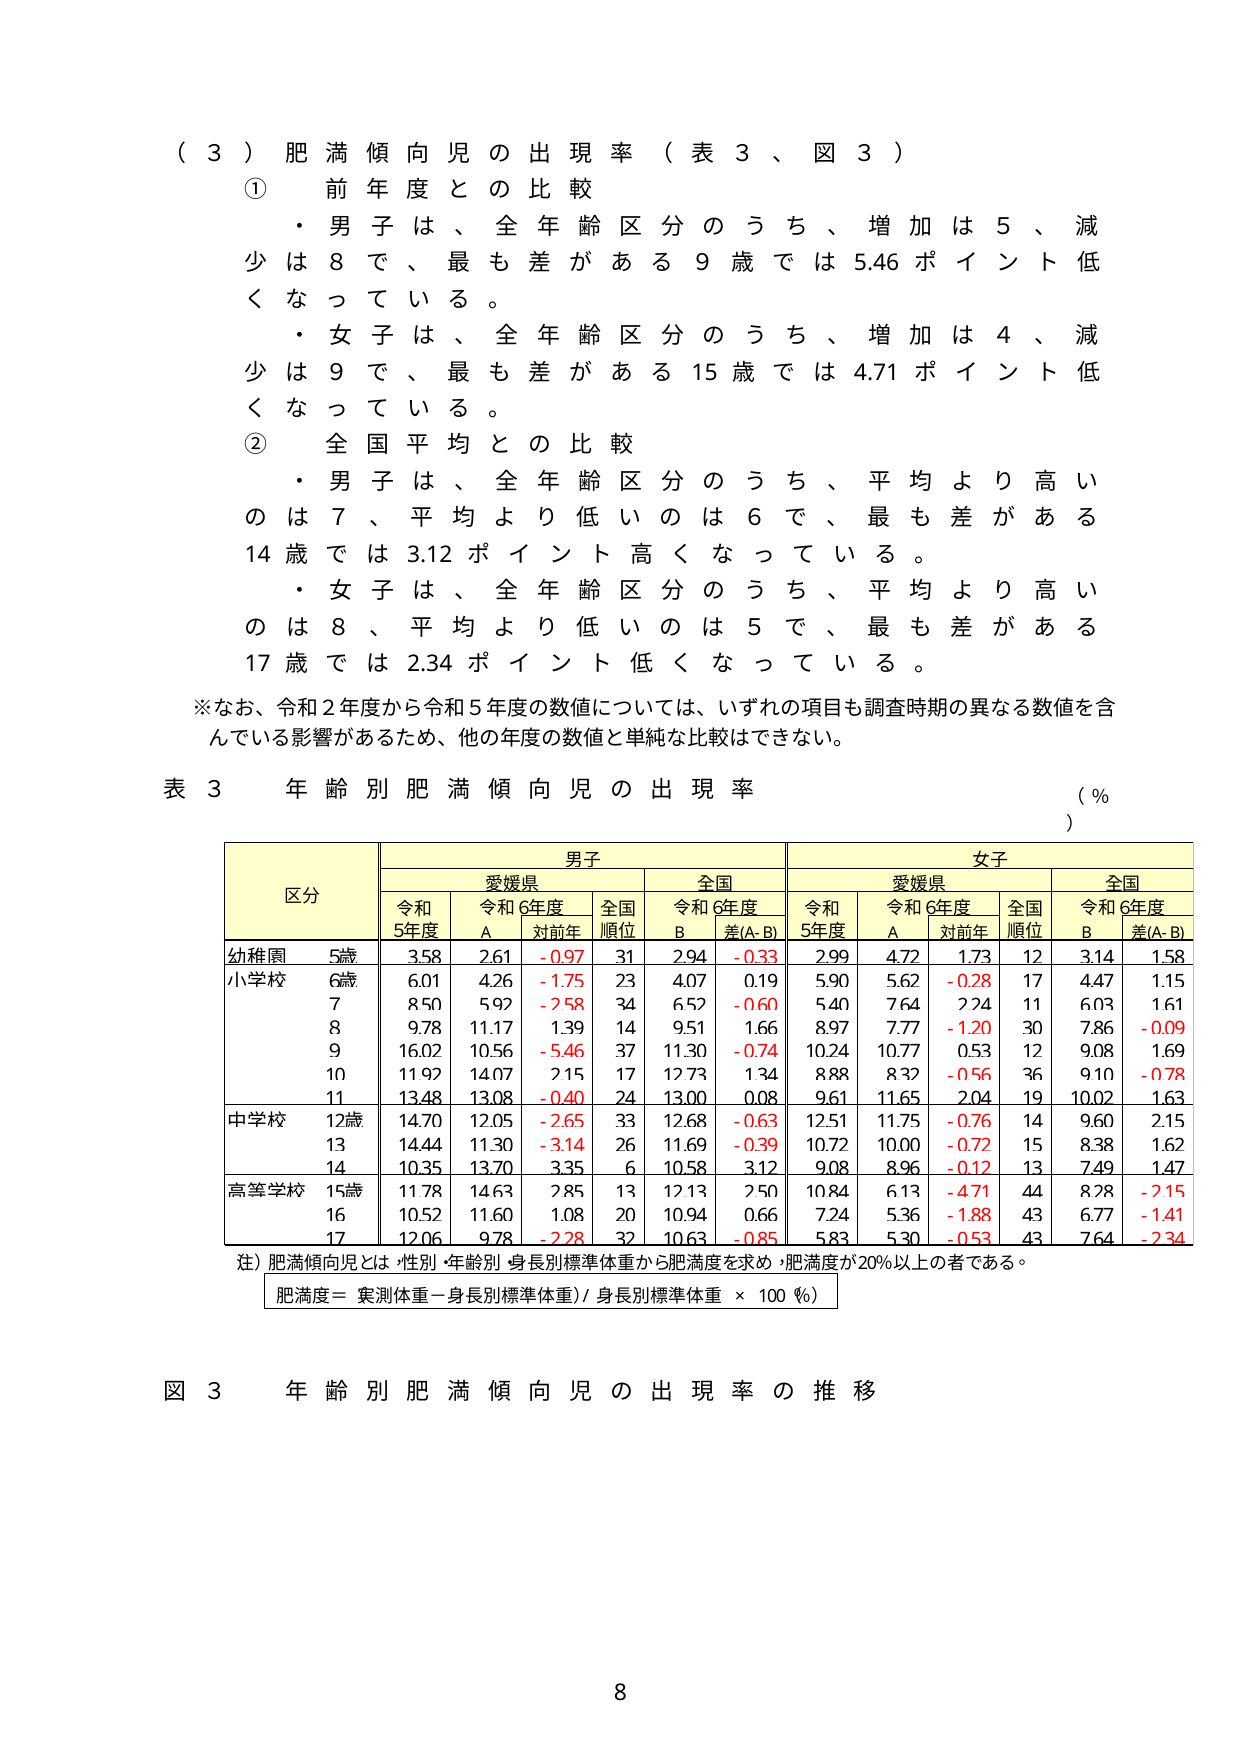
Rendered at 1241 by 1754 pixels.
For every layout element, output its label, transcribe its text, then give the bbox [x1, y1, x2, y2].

text ① 前年度との比較 [122, 169, 1118, 206]
text 図３ 年齢別肥満傾向児の出現率の推移 [122, 1371, 1118, 1407]
text ・男子は、全年齢区分のうち、増加は５、減少は８で、最も差がある９歳では5.46ポイント低くなっている。 [122, 206, 1118, 315]
text ・女子は、全年齢区分のうち、増加は４、減少は９で、最も差がある15歳では4.71ポイント低くなっている。 [122, 315, 1118, 425]
text ② 全国平均との比較 [122, 425, 1118, 461]
text ※なお、令和２年度から令和５年度の数値については、いずれの項目も調査時期の異なる数値を含んでいる影響があるため、他の年度の数値と単純な比較はできない。 [122, 691, 1118, 751]
text 表３ 年齢別肥満傾向児の出現率 [122, 769, 1118, 806]
text ・男子は、全年齢区分のうち、平均より高いのは７、平均より低いのは６で、最も差がある14歳では3.12ポイント高くなっている。 [122, 461, 1118, 571]
text （３）肥満傾向児の出現率（表３、図３） [122, 133, 1118, 169]
text ・女子は、全年齢区分のうち、平均より高いのは８、平均より低いのは５で、最も差がある17歳では2.34ポイント低くなっている。 [122, 571, 1118, 680]
